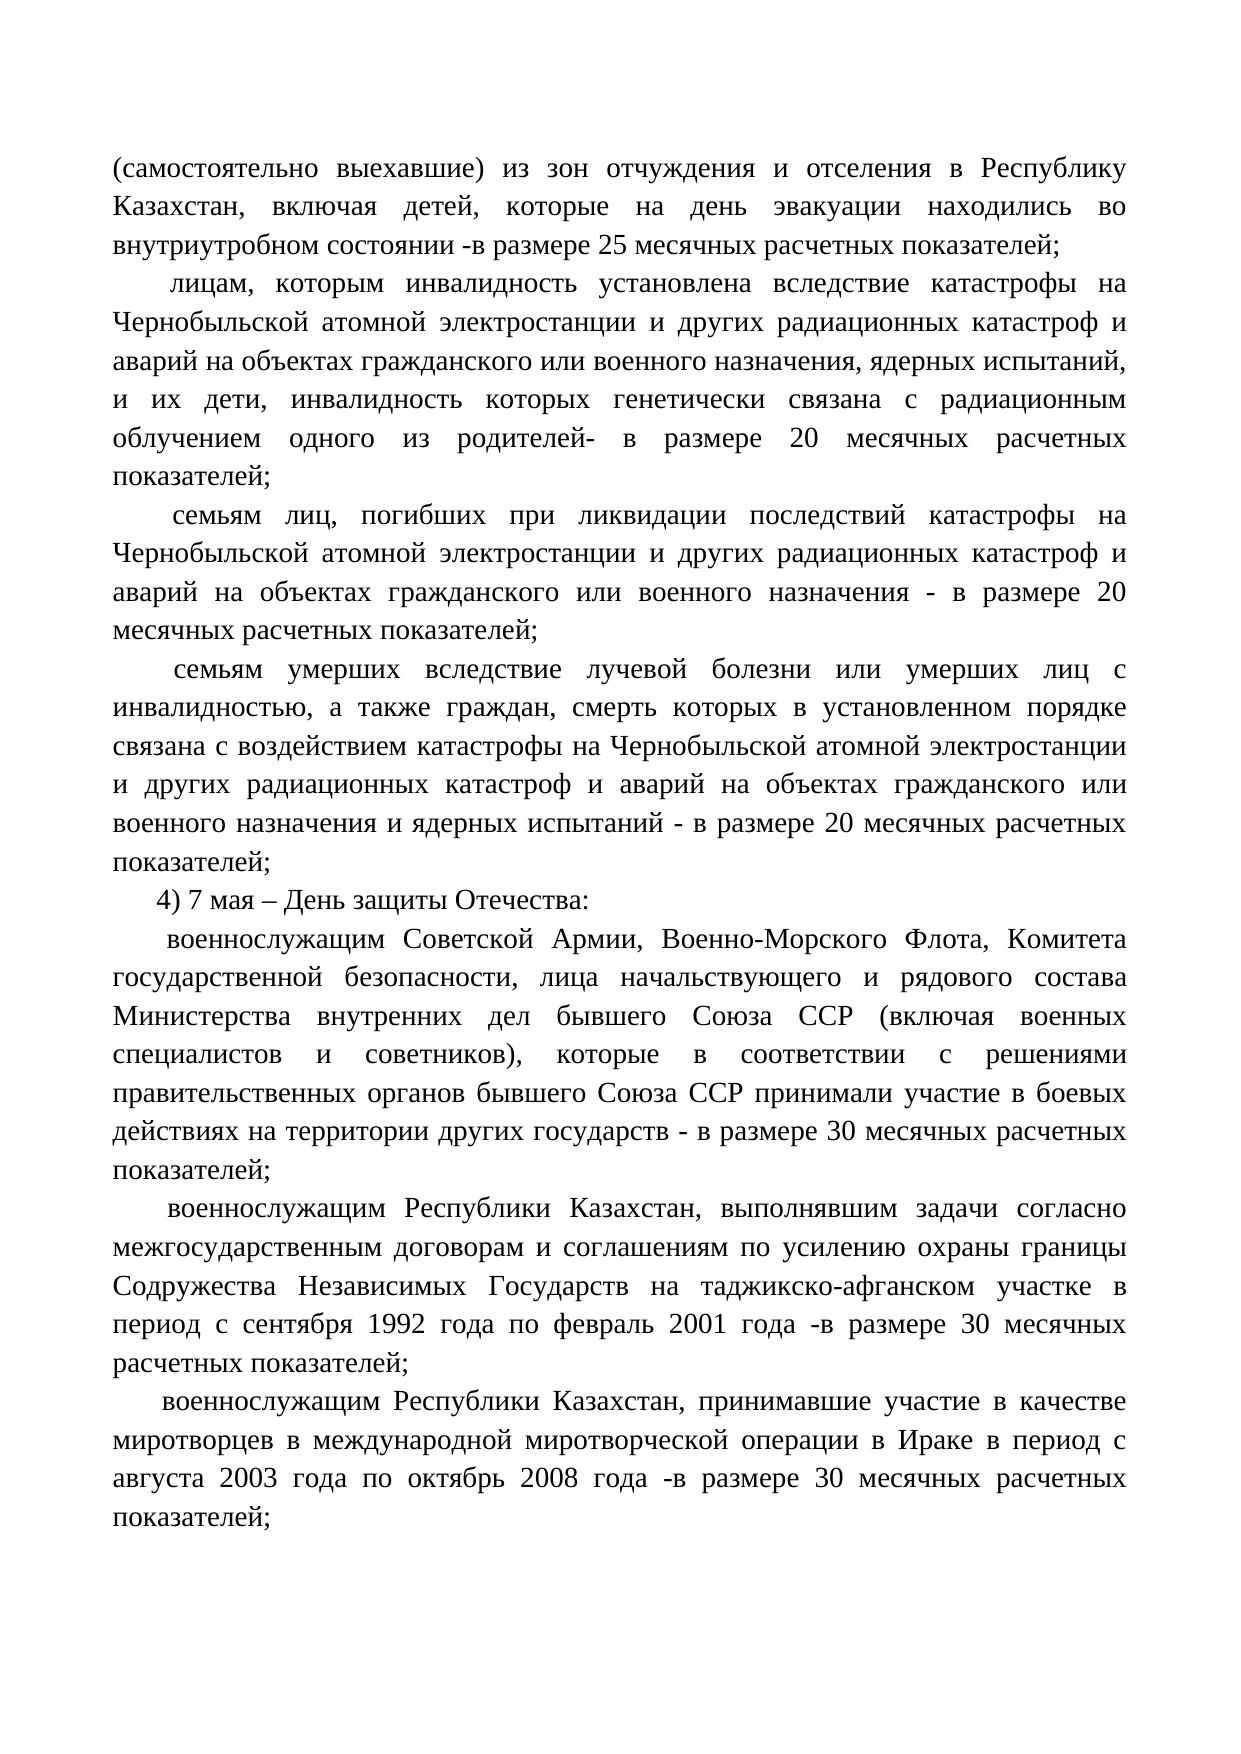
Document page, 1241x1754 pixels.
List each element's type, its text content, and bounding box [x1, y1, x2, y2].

text лицам, которым инвалидность установлена вследствие катастрофы на Чернобыльской атомной электростанции и других радиационных катастроф и аварий на объектах гражданского или военного назначения, ядерных испытаний, и их дети, инвалидность которых генетически связана с радиационным облучением одного из родителей- в размере 20 месячных расчетных показателей; [112, 266, 1128, 492]
text 4) 7 мая – День защиты Отечества: [112, 882, 1128, 916]
text военнослужащим Советской Армии, Военно-Морского Флота, Комитета государственной безопасности, лица начальствующего и рядового состава Министерства внутренних дел бывшего Союза ССР (включая военных специалистов и советников), которые в соответствии с решениями правительственных органов бывшего Союза ССР принимали участие в боевых действиях на территории других государств - в размере 30 месячных расчетных показателей; [112, 921, 1128, 1186]
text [112, 150, 1128, 261]
text военнослужащим Республики Казахстан, принимавшие участие в качестве миротворцев в международной миротворческой операции в Ираке в период с августа 2003 года по октябрь 2008 года -в размере 30 месячных расчетных показателей; [112, 1383, 1128, 1532]
text семьям лиц, погибших при ликвидации последствий катастрофы на Чернобыльской атомной электростанции и других радиационных катастроф и аварий на объектах гражданского или военного назначения - в размере 20 месячных расчетных показателей; [112, 497, 1128, 646]
text семьям умерших вследствие лучевой болезни или умерших лиц с инвалидностью, а также граждан, смерть которых в установленном порядке связана с воздействием катастрофы на Чернобыльской атомной электростанции и других радиационных катастроф и аварий на объектах гражданского или военного назначения и ядерных испытаний - в размере 20 месячных расчетных показателей; [112, 651, 1128, 877]
text военнослужащим Республики Казахстан, выполнявшим задачи согласно межгосударственным договорам и соглашениям по усилению охраны границы Содружества Независимых Государств на таджикско-афганском участке в период с сентября 1992 года по февраль 2001 года -в размере 30 месячных расчетных показателей; [112, 1191, 1128, 1378]
